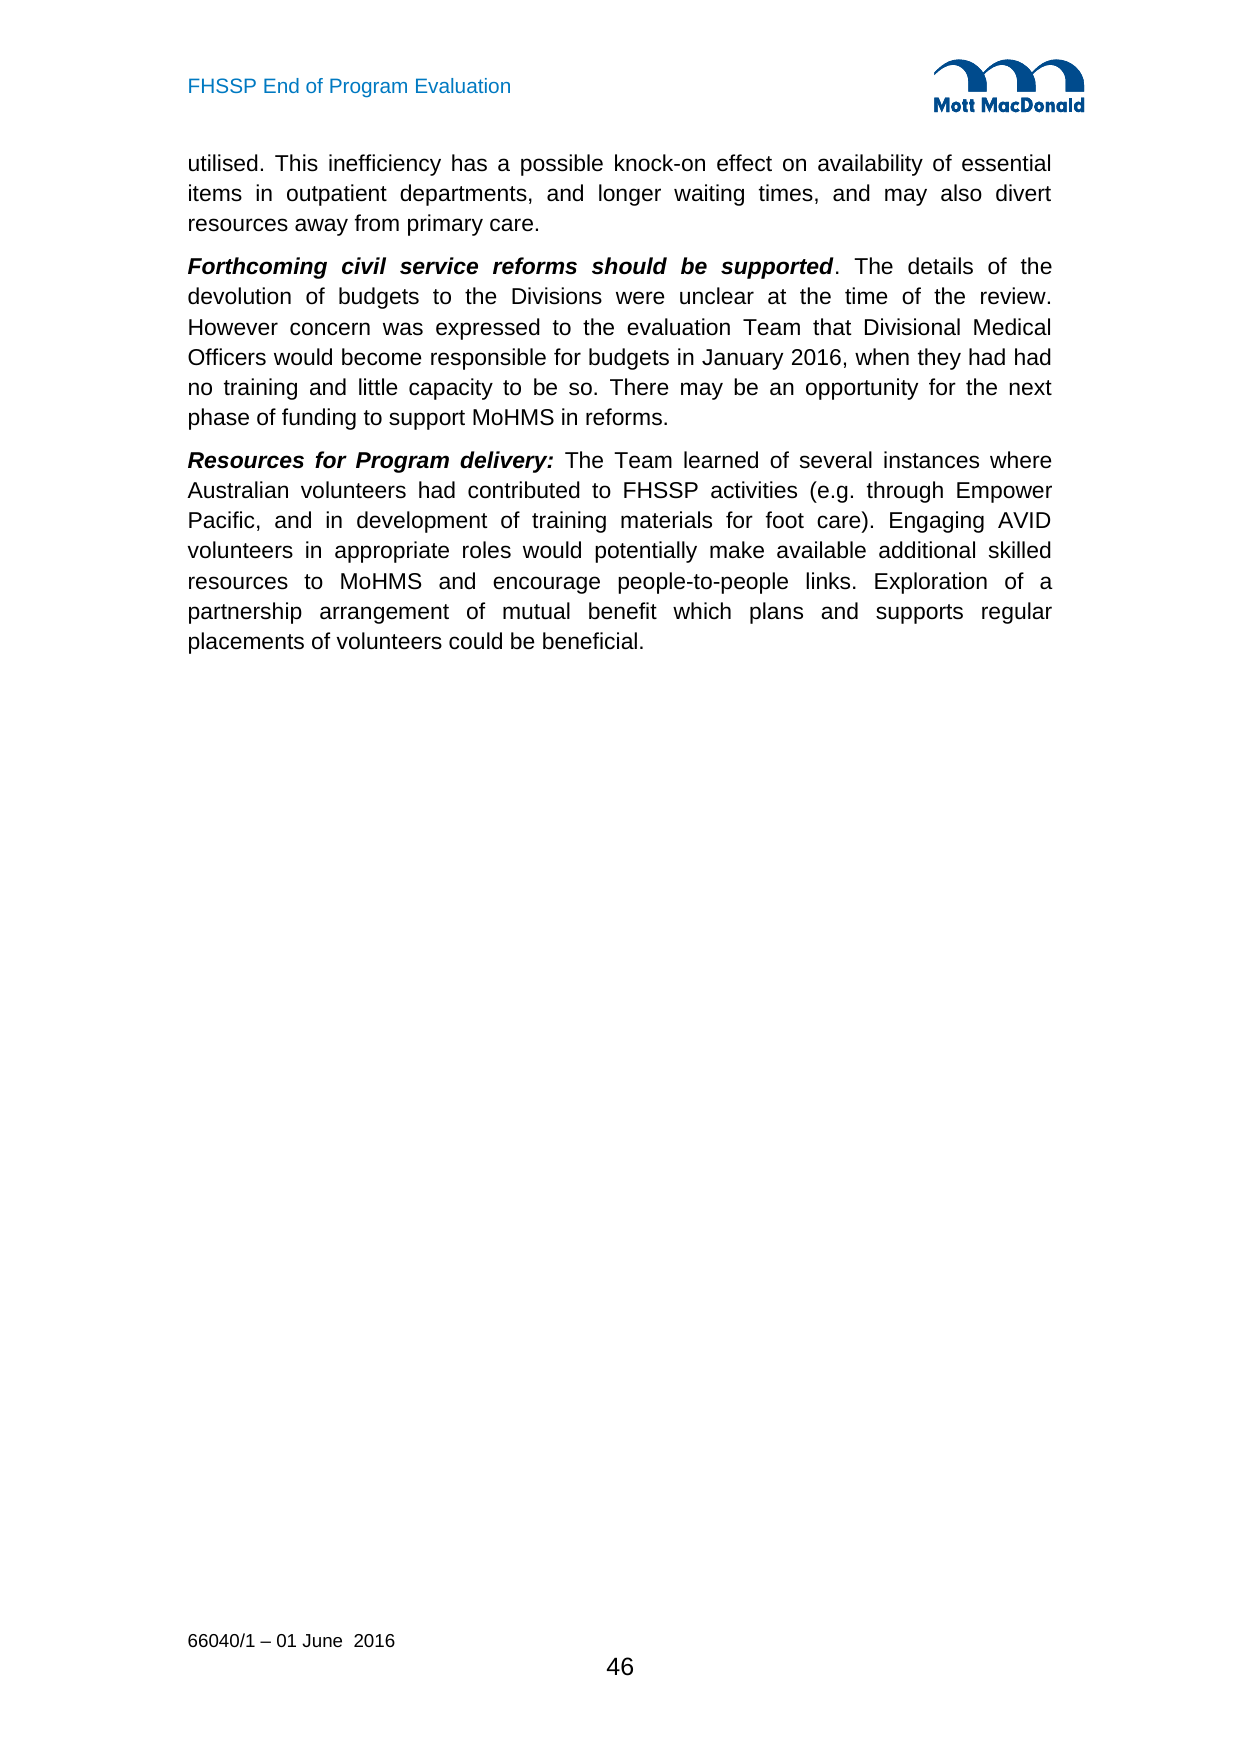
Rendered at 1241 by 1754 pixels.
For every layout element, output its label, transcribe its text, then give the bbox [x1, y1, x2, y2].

text Forthcoming civil service reforms should be supported. The details of the devolution of budgets to the Divisions were unclear at the time of the review. However concern was expressed to the evaluation Team that Divisional Medical Officers would become responsible for budgets in January 2016, when they had had no training and little capacity to be so. There may be an opportunity for the next phase of funding to support MoHMS in reforms. [187, 253, 1053, 431]
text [187, 150, 1053, 237]
text Resources for Program delivery: The Team learned of several instances where Australian volunteers had contributed to FHSSP activities (e.g. through Empower Pacific, and in development of training materials for foot care). Engaging AVID volunteers in appropriate roles would potentially make available additional skilled resources to MoHMS and encourage people-to-people links. Exploration of a partnership arrangement of mutual benefit which plans and supports regular placements of volunteers could be beneficial. [187, 447, 1053, 654]
